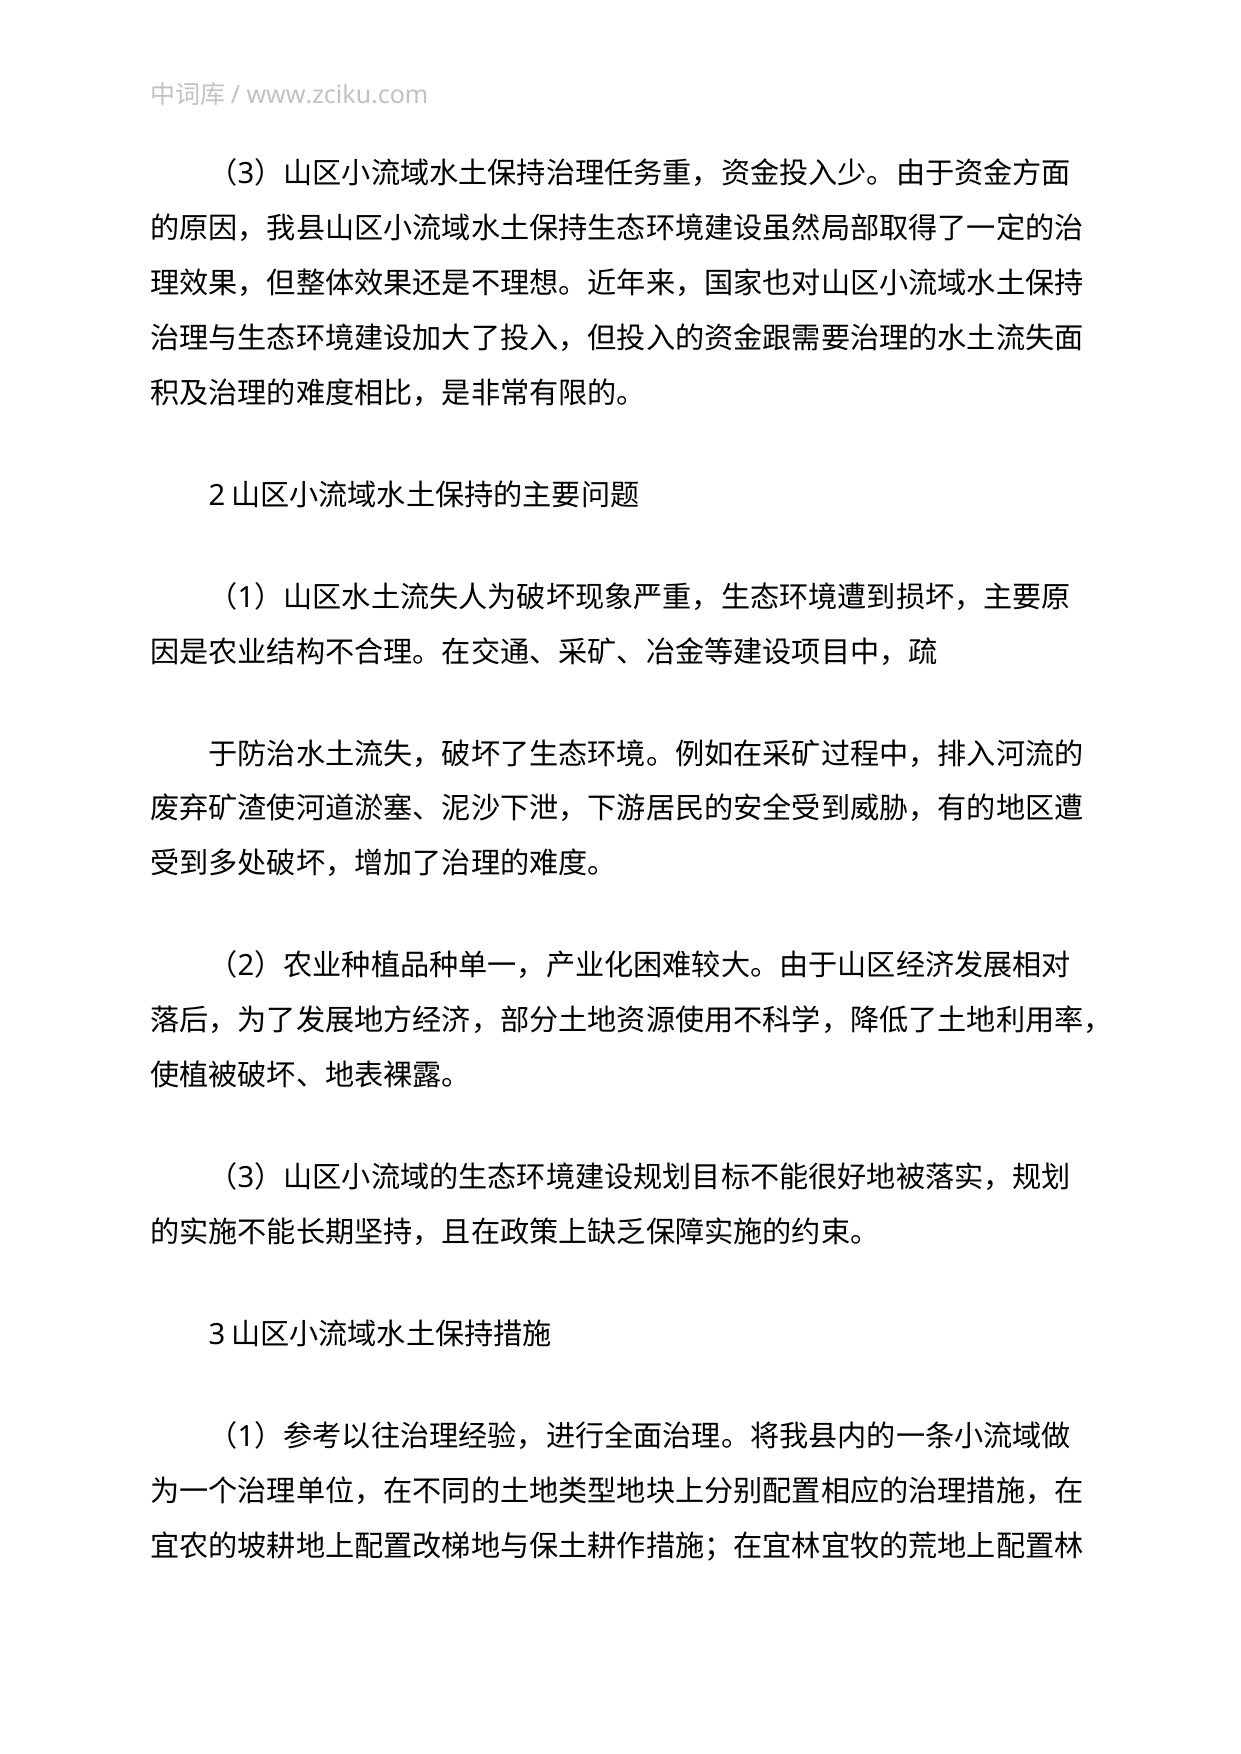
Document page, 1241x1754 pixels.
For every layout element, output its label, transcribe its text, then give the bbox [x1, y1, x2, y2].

text 于防治水土流失，破坏了生态环境。例如在采矿过程中，排入河流的废弃矿渣使河道淤塞、泥沙下泄，下游居民的安全受到威胁，有的地区遭受到多处破坏，增加了治理的难度。 [150, 730, 1090, 882]
text （2）农业种植品种单一，产业化困难较大。由于山区经济发展相对落后，为了发展地方经济，部分土地资源使用不科学，降低了土地利用率，使植被破坏、地表裸露。 [150, 942, 1090, 1094]
text （1）山区水土流失人为破坏现象严重，生态环境遭到损坏，主要原因是农业结构不合理。在交通、采矿、冶金等建设项目中，疏 [150, 573, 1090, 671]
text （3）山区小流域的生态环境建设规划目标不能很好地被落实，规划的实施不能长期坚持，且在政策上缺乏保障实施的约束。 [150, 1153, 1090, 1251]
text 2山区小流域水土保持的主要问题 [150, 471, 1090, 514]
text 3山区小流域水土保持措施 [150, 1310, 1090, 1353]
text （3）山区小流域水土保持治理任务重，资金投入少。由于资金方面的原因，我县山区小流域水土保持生态环境建设虽然局部取得了一定的治理效果，但整体效果还是不理想。近年来，国家也对山区小流域水土保持治理与生态环境建设加大了投入，但投入的资金跟需要治理的水土流失面积及治理的难度相比，是非常有限的。 [150, 150, 1090, 412]
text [150, 1412, 1090, 1564]
